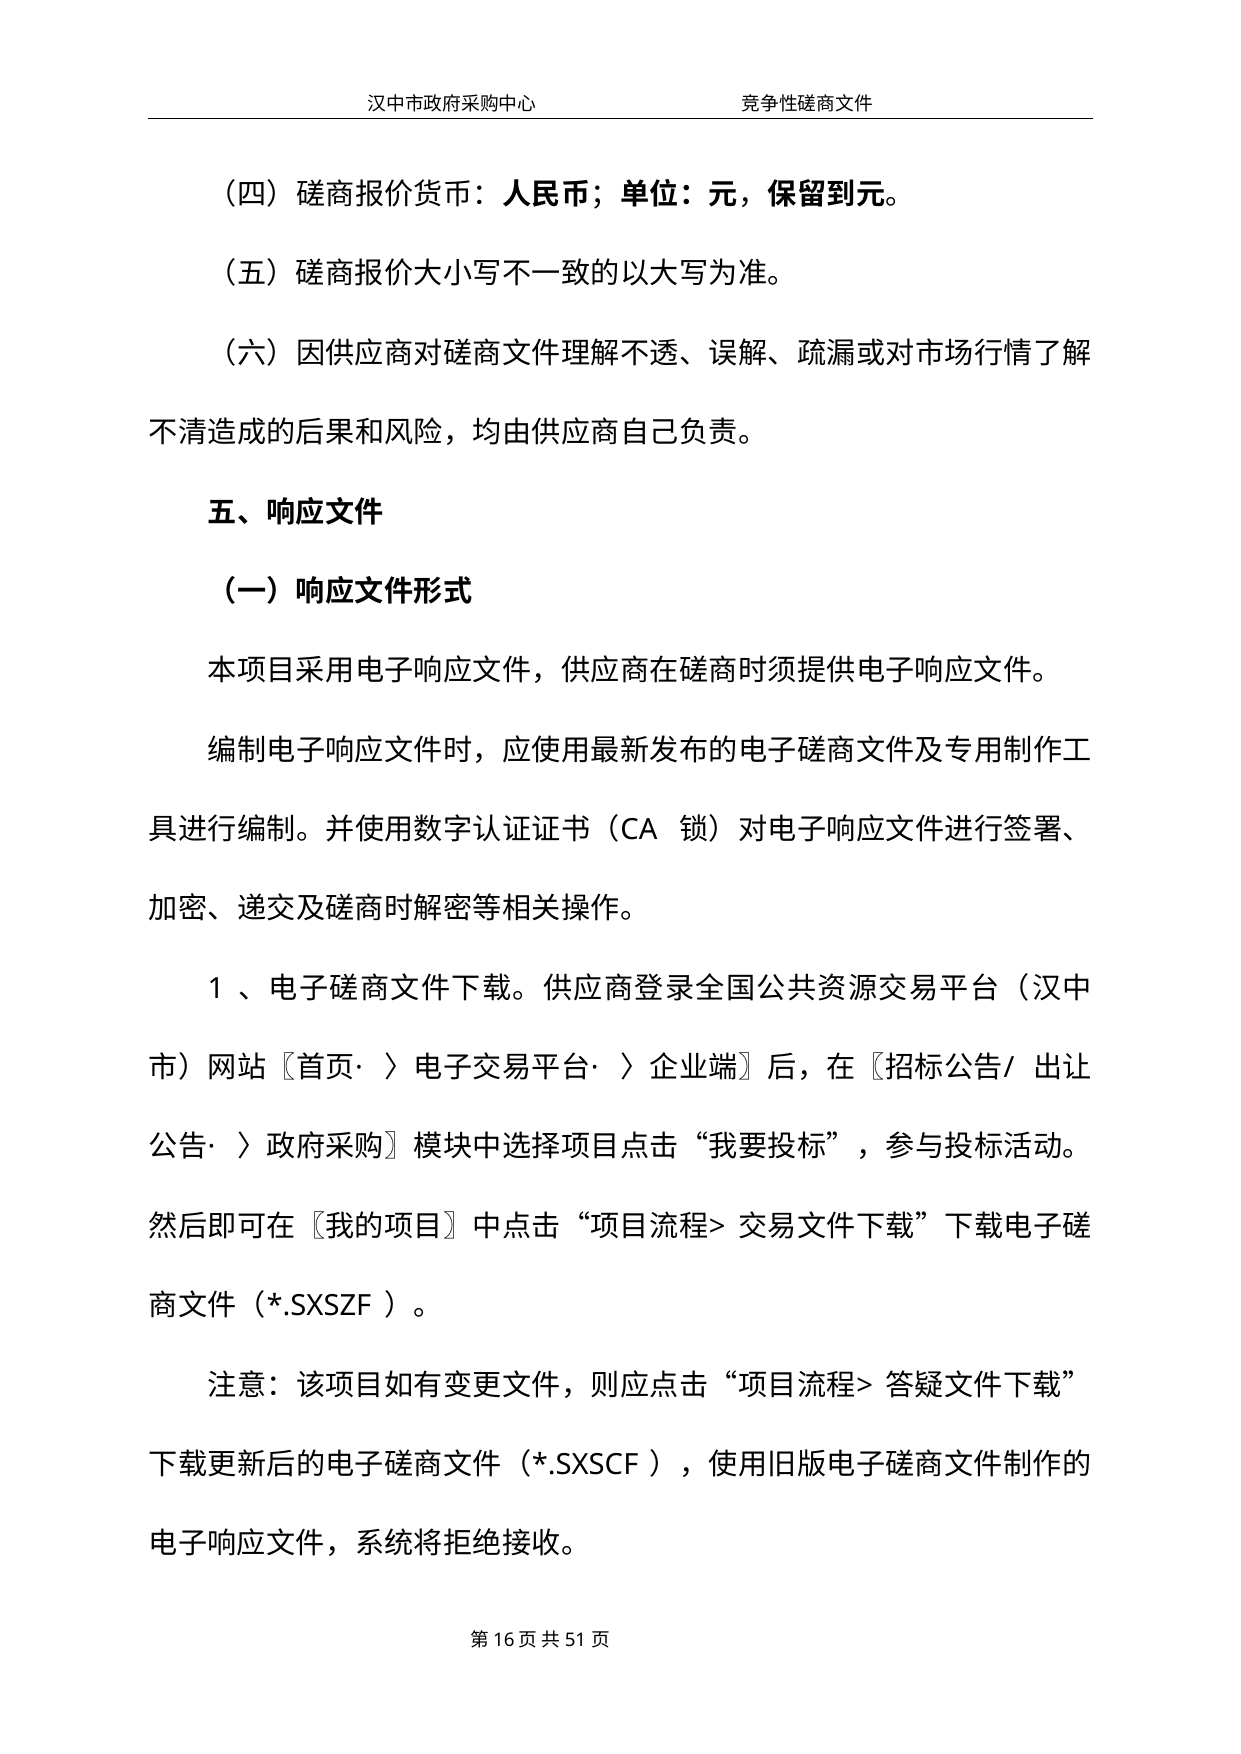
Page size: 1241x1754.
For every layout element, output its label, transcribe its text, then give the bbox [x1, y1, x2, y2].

text （六）因供应商对磋商文件理解不透、误解、疏漏或对市场行情了解不清造成的后果和风险，均由供应商自己负责。 [148, 311, 1092, 469]
text 本项目采用电子响应文件，供应商在磋商时须提供电子响应文件。 [148, 628, 1092, 708]
subtitle 五、响应文件 [148, 469, 1092, 549]
text 编制电子响应文件时，应使用最新发布的电子磋商文件及专用制作工具进行编制。并使用数字认证证书（CA锁）对电子响应文件进行签署、加密、递交及磋商时解密等相关操作。 [148, 708, 1092, 946]
text （四）磋商报价货币：人民币；单位：元，保留到元。 [148, 152, 1092, 231]
text 1、电子磋商文件下载。供应商登录全国公共资源交易平台（汉中市）网站〖首页·〉电子交易平台·〉企业端〗后，在〖招标公告/出让公告·〉政府采购〗模块中选择项目点击“我要投标”，参与投标活动。然后即可在〖我的项目〗中点击“项目流程>交易文件下载”下载电子磋商文件（*.SXSZF）。 [148, 946, 1092, 1343]
text （一）响应文件形式 [148, 549, 1092, 628]
text （五）磋商报价大小写不一致的以大写为准。 [148, 231, 1092, 311]
text 注意：该项目如有变更文件，则应点击“项目流程>答疑文件下载”下载更新后的电子磋商文件（*.SXSCF），使用旧版电子磋商文件制作的电子响应文件，系统将拒绝接收。 [148, 1343, 1092, 1581]
